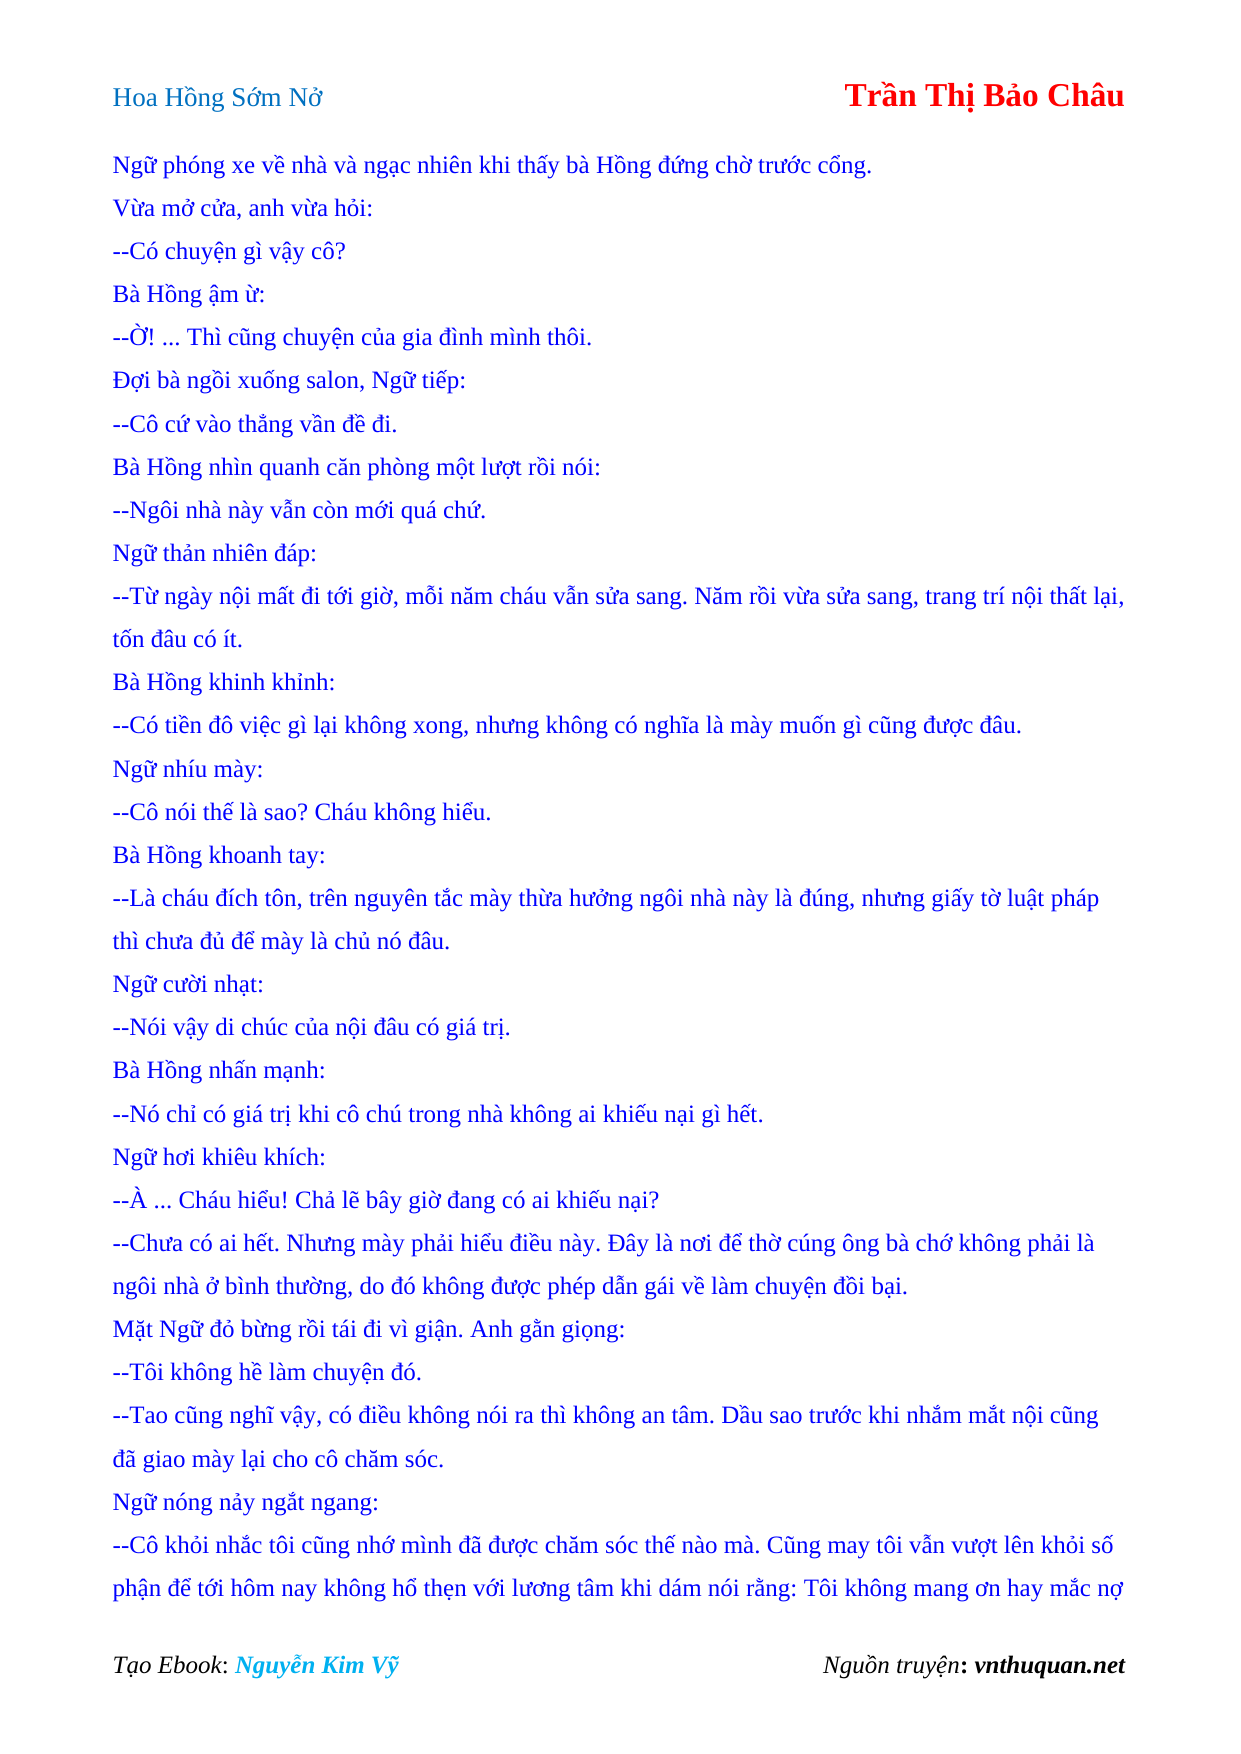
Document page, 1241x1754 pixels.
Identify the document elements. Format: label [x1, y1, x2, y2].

text [112, 150, 1128, 1602]
